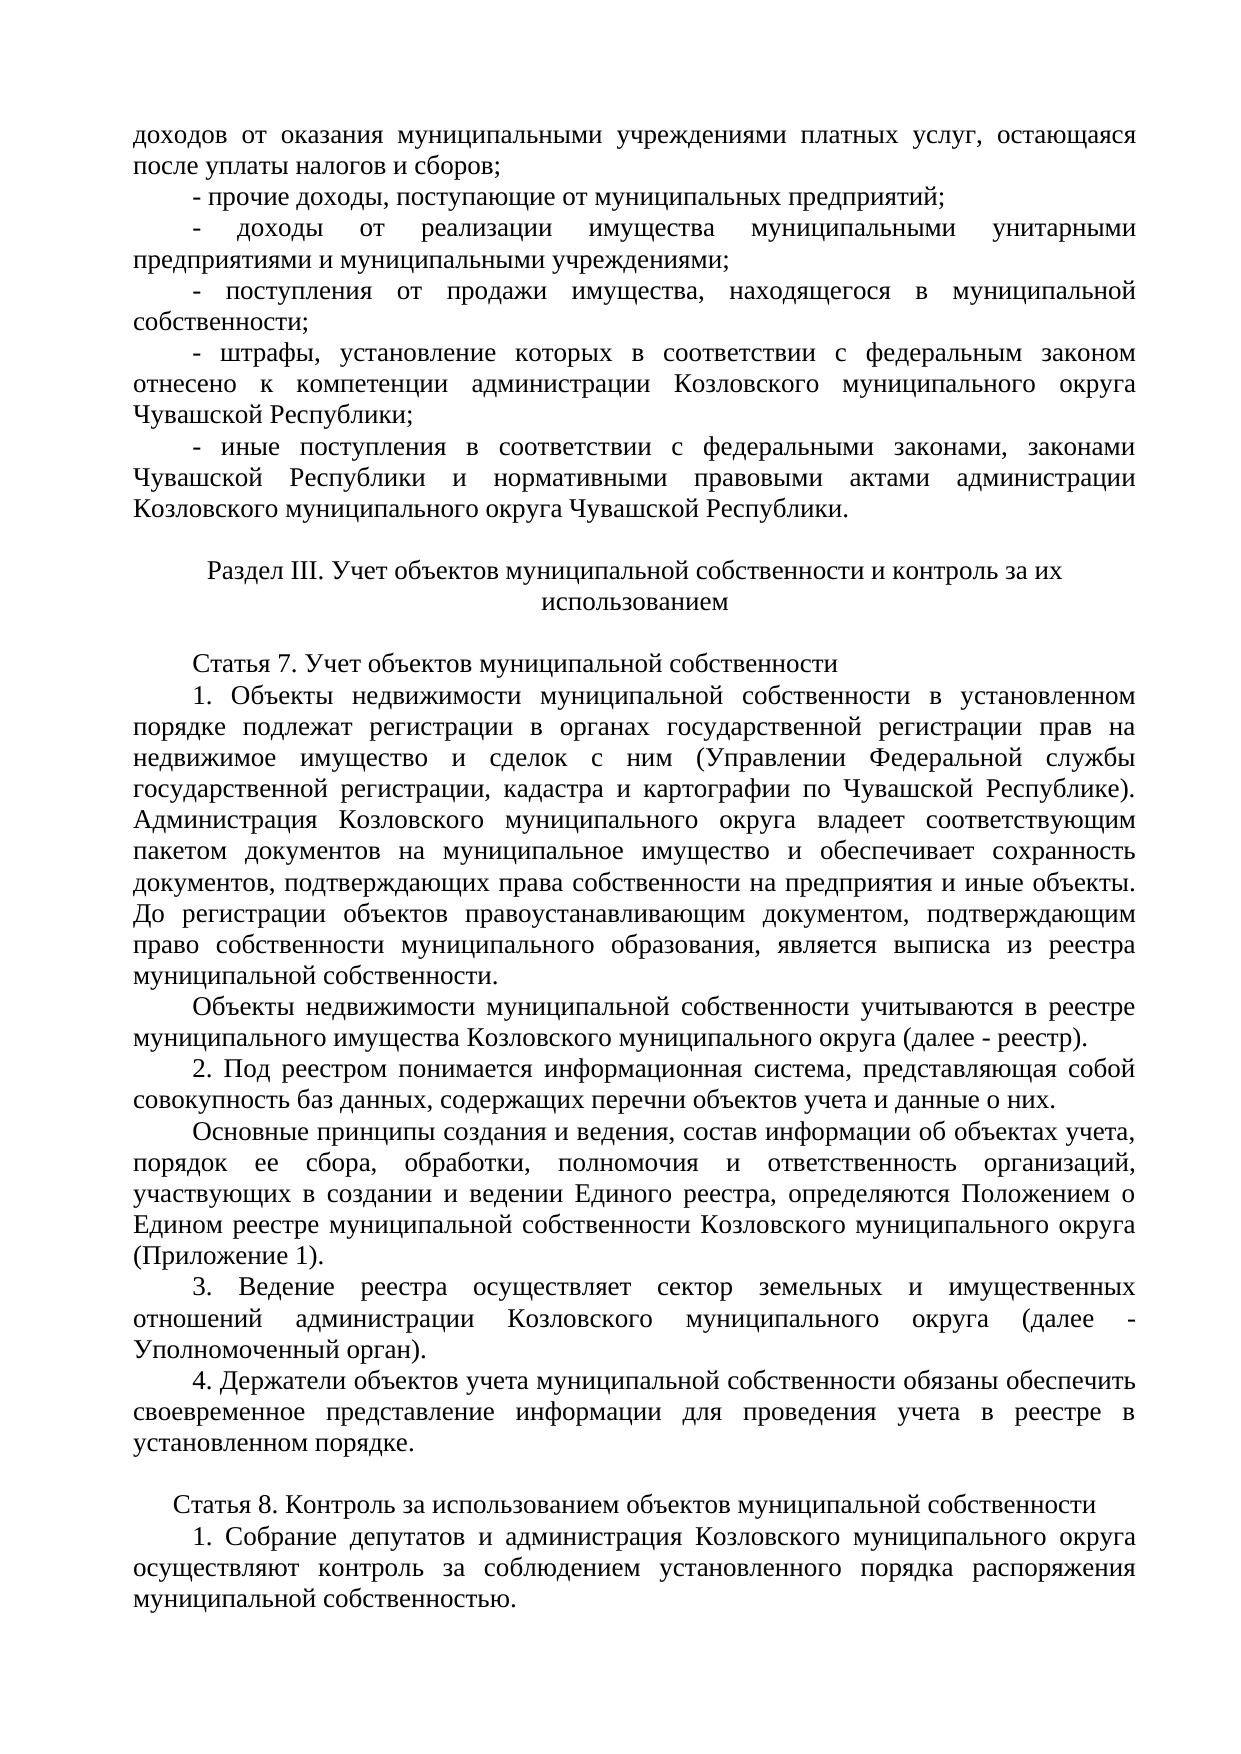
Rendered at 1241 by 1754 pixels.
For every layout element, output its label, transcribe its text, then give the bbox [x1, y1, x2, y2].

text - иные поступления в соответствии с федеральными законами, законами Чувашской Республики и нормативными правовыми актами администрации Козловского муниципального округа Чувашской Республики. [133, 429, 1137, 523]
text Основные принципы создания и ведения, состав информации об объектах учета, порядок ее сбора, обработки, полномочия и ответственность организаций, участвующих в создании и ведении Единого реестра, определяются Положением о Едином реестре муниципальной собственности Козловского муниципального округа (Приложение 1). [133, 1115, 1137, 1271]
text 1. Собрание депутатов и администрация Козловского муниципального округа осуществляют контроль за соблюдением установленного порядка распоряжения муниципальной собственностью. [133, 1520, 1137, 1613]
text Статья 7. Учет объектов муниципальной собственности [133, 648, 1137, 679]
text Раздел III. Учет объектов муниципальной собственности и контроль за их использованием [133, 554, 1137, 616]
text 2. Под реестром понимается информационная система, представляющая собой совокупность баз данных, содержащих перечни объектов учета и данные о них. [133, 1052, 1137, 1115]
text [133, 118, 1137, 180]
text 4. Держатели объектов учета муниципальной собственности обязаны обеспечить своевременное представление информации для проведения учета в реестре в установленном порядке. [133, 1364, 1137, 1457]
text 3. Ведение реестра осуществляет сектор земельных и имущественных отношений администрации Козловского муниципального округа (далее - Уполномоченный орган). [133, 1271, 1137, 1364]
text - доходы от реализации имущества муниципальными унитарными предприятиями и муниципальными учреждениями; [133, 212, 1137, 274]
text Статья 8. Контроль за использованием объектов муниципальной собственности [133, 1488, 1137, 1520]
text 1. Объекты недвижимости муниципальной собственности в установленном порядке подлежат регистрации в органах государственной регистрации прав на недвижимое имущество и сделок с ним (Управлении Федеральной службы государственной регистрации, кадастра и картографии по Чувашской Республике). Администрация Козловского муниципального округа владеет соответствующим пакетом документов на муниципальное имущество и обеспечивает сохранность документов, подтверждающих права собственности на предприятия и иные объекты. До регистрации объектов правоустанавливающим документом, подтверждающим право собственности муниципального образования, является выписка из реестра муниципальной собственности. [133, 679, 1137, 990]
text - поступления от продажи имущества, находящегося в муниципальной собственности; [133, 274, 1137, 336]
text - прочие доходы, поступающие от муниципальных предприятий; [133, 180, 1137, 212]
text - штрафы, установление которых в соответствии с федеральным законом отнесено к компетенции администрации Козловского муниципального округа Чувашской Республики; [133, 336, 1137, 429]
text Объекты недвижимости муниципальной собственности учитываются в реестре муниципального имущества Козловского муниципального округа (далее - реестр). [133, 990, 1137, 1052]
